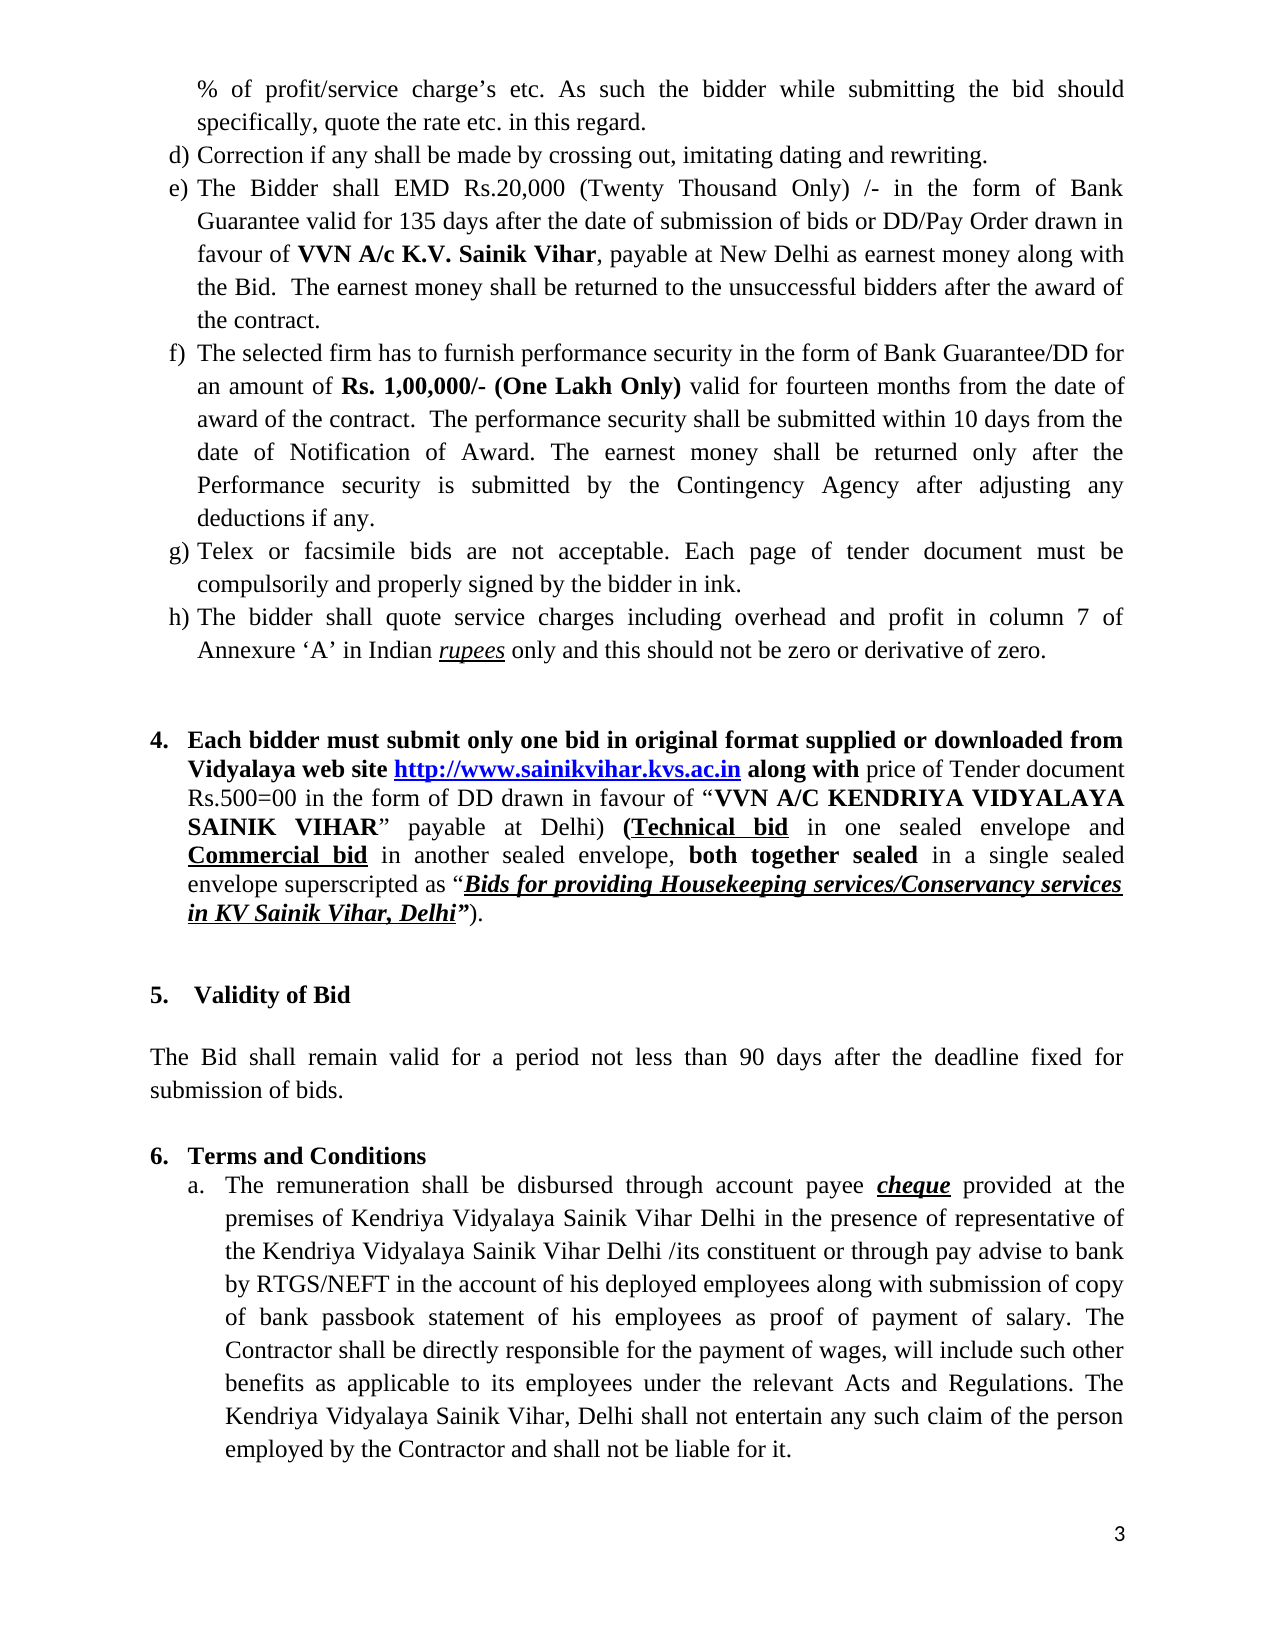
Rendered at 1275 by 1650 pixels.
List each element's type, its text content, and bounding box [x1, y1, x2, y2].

list The Bidder shall EMD Rs.20,000 (Twenty Thousand Only) /- in the form of Bank Guarantee valid for 135 days after the date of submission of bids or DD/Pay Order drawn in favour of VVN A/c K.V. Sainik Vihar, payable at New Delhi as earnest money along with the Bid. The earnest money shall be returned to the unsuccessful bidders after the award of the contract. [169, 173, 1125, 334]
list The bidder shall quote service charges including overhead and profit in column 7 of Annexure ‘A’ in Indian rupees only and this should not be zero or derivative of zero. [169, 602, 1125, 664]
list Each bidder must submit only one bid in original format supplied or downloaded from Vidyalaya web site http://www.sainikvihar.kvs.ac.in along with price of Tender document Rs.500=00 in the form of DD drawn in favour of “VVN A/C KENDRIYA VIDYALAYA SAINIK VIHAR” payable at Delhi) (Technical bid in one sealed envelope and Commercial bid in another sealed envelope, both together sealed in a single sealed envelope superscripted as “Bids for providing Housekeeping services/Conservancy services in KV Sainik Vihar, Delhi”). [150, 725, 1125, 927]
list Validity of Bid [150, 981, 1125, 1009]
list Correction if any shall be made by crossing out, imitating dating and rewriting. [169, 140, 1125, 169]
list The selected firm has to furnish performance security in the form of Bank Guarantee/DD for an amount of Rs. 1,00,000/- (One Lakh Only) valid for fourteen months from the date of award of the contract. The performance security shall be submitted within 10 days from the date of Notification of Award. The earnest money shall be returned only after the Performance security is submitted by the Contingency Agency after adjusting any deductions if any. [169, 338, 1125, 532]
list Terms and Conditions [150, 1141, 1125, 1170]
text The Bid shall remain valid for a period not less than 90 days after the deadline fixed for submission of bids. [150, 1042, 1125, 1104]
list The remuneration shall be disbursed through account payee cheque provided at the premises of Kendriya Vidyalaya Sainik Vihar Delhi in the presence of representative of the Kendriya Vidyalaya Sainik Vihar Delhi /its constituent or through pay advise to bank by RTGS/NEFT in the account of his deployed employees along with submission of copy of bank passbook statement of his employees as proof of payment of salary. The Contractor shall be directly responsible for the payment of wages, will include such other benefits as applicable to its employees under the relevant Acts and Regulations. The Kendriya Vidyalaya Sainik Vihar, Delhi shall not entertain any such claim of the person employed by the Contractor and shall not be liable for it. [187, 1170, 1125, 1463]
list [169, 74, 1125, 136]
list Telex or facsimile bids are not acceptable. Each page of tender document must be compulsorily and properly signed by the bidder in ink. [169, 536, 1125, 598]
